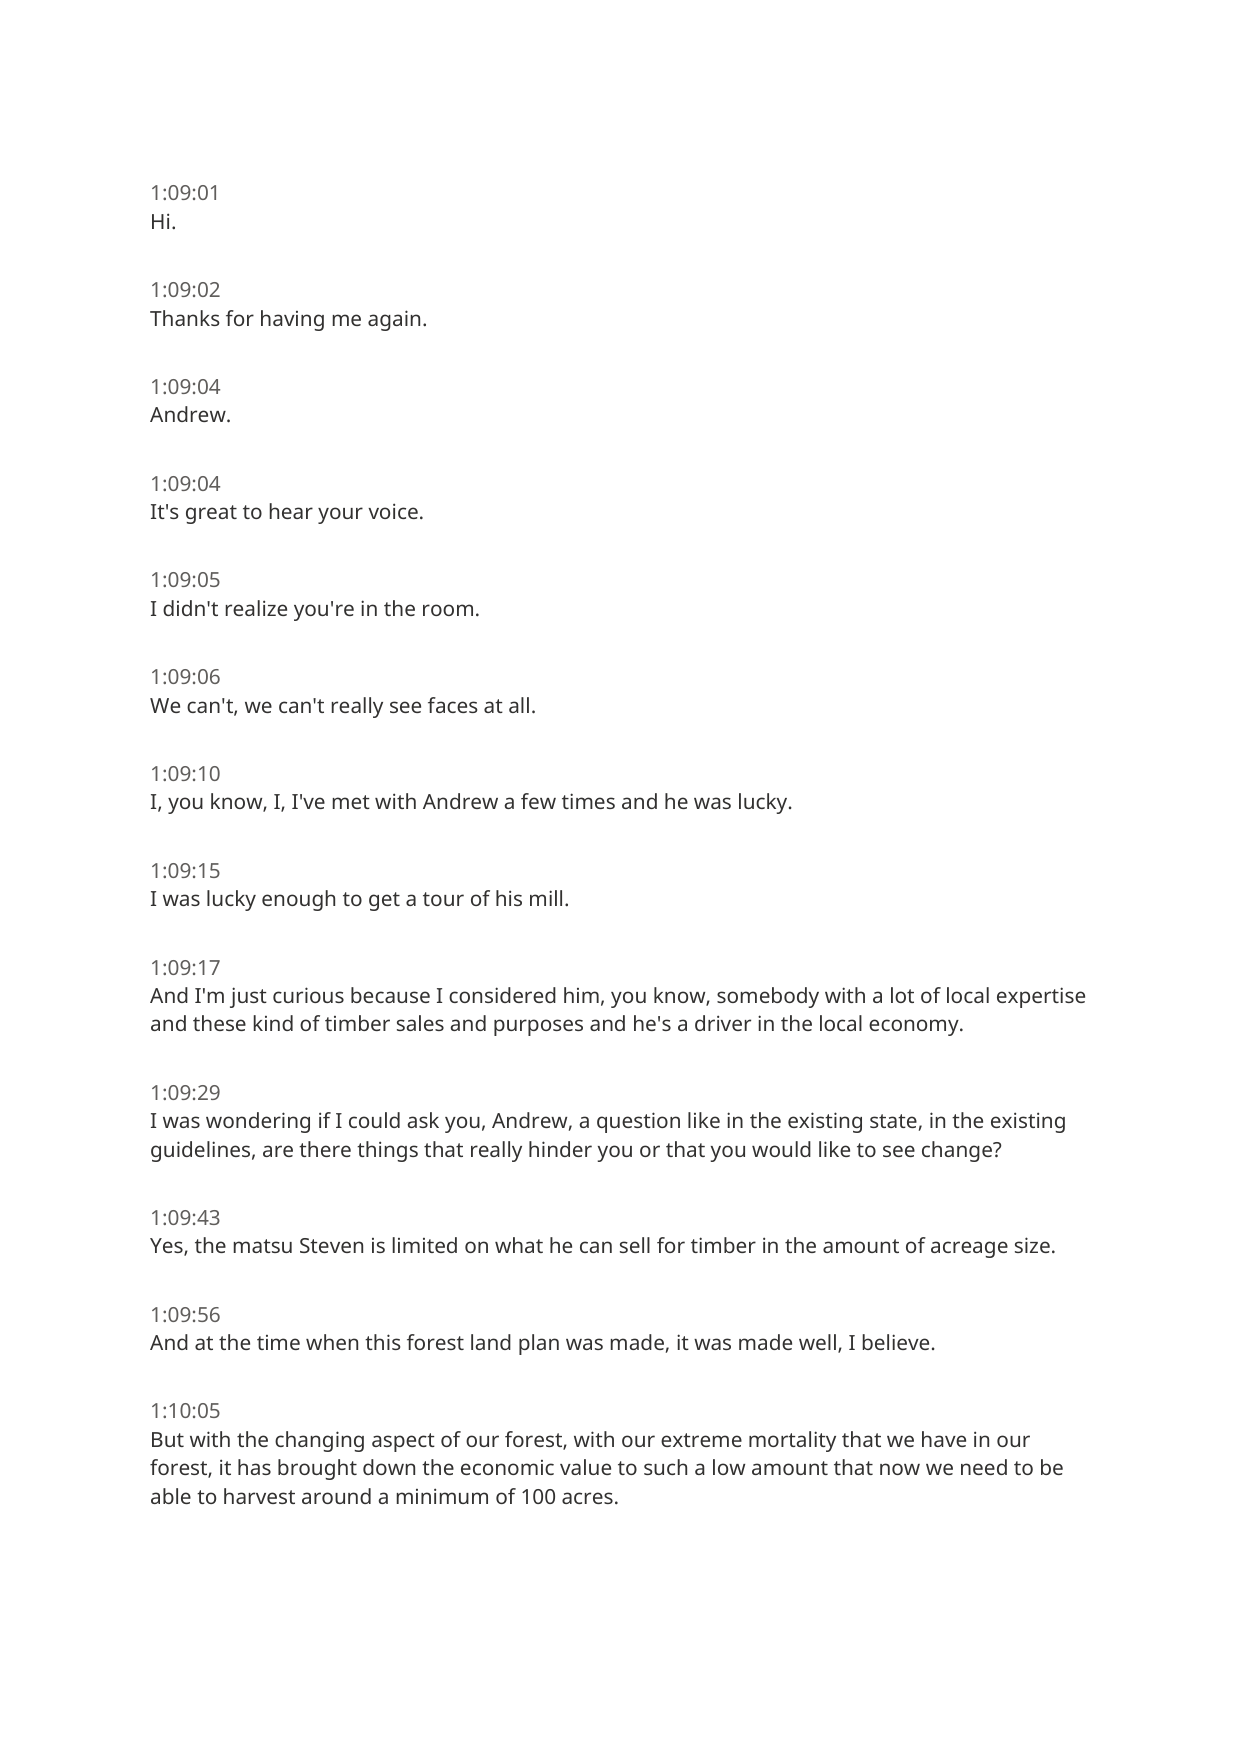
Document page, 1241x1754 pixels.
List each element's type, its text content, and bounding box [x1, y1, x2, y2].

text 1:09:10 I, you know, I, I've met with Andrew a few times and he was lucky. [150, 731, 1090, 816]
text 1:09:43 Yes, the matsu Steven is limited on what he can sell for timber in the amount of acreage size. [150, 1174, 1090, 1260]
text 1:09:15 I was lucky enough to get a tour of his mill. [150, 827, 1090, 913]
text 1:09:29 I was wondering if I could ask you, Andrew, a question like in the existing state, in the existing guidelines, are there things that really hinder you or that you would like to see change? [150, 1049, 1090, 1163]
text 1:09:05 I didn't realize you're in the room. [150, 537, 1090, 622]
text 1:09:04 Andrew. [150, 343, 1090, 429]
text 1:09:04 It's great to hear your voice. [150, 440, 1090, 526]
text 1:09:56 And at the time when this forest land plan was made, it was made well, I believe. [150, 1271, 1090, 1357]
text 1:09:01 Hi. [150, 150, 1090, 235]
text 1:09:06 We can't, we can't really see faces at all. [150, 634, 1090, 719]
text 1:09:17 And I'm just curious because I considered him, you know, somebody with a lot of local expertise and these kind of timber sales and purposes and he's a driver in the local economy. [150, 924, 1090, 1038]
text 1:09:02 Thanks for having me again. [150, 247, 1090, 332]
text 1:10:05 But with the changing aspect of our forest, with our extreme mortality that we have in our forest, it has brought down the economic value to such a low amount that now we need to be able to harvest around a minimum of 100 acres. [150, 1368, 1090, 1510]
